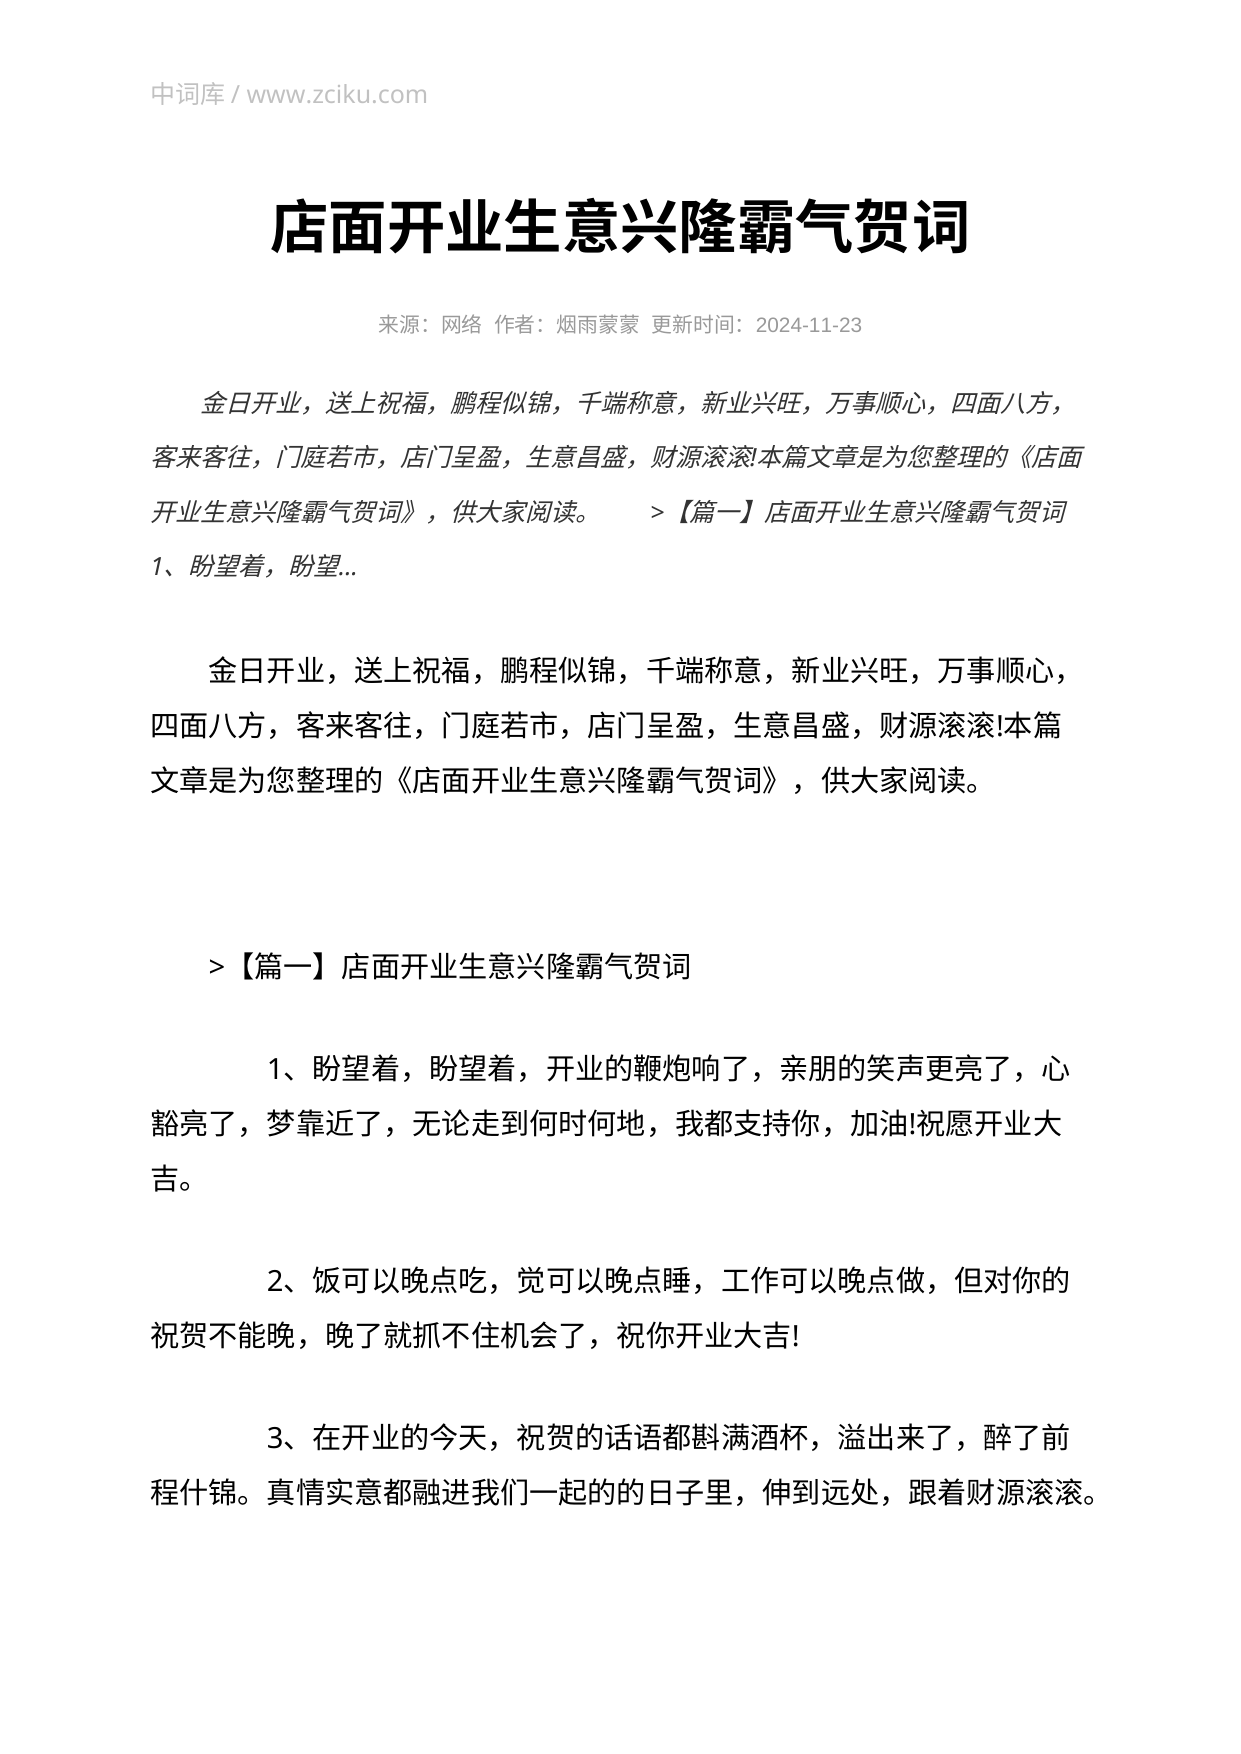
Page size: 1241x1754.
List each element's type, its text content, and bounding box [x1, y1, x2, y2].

subtitle 店面开业生意兴隆霸气贺词 [150, 181, 1090, 266]
text 3、在开业的今天，祝贺的话语都斟满酒杯，溢出来了，醉了前程什锦。真情实意都融进我们一起的的日子里，伸到远处，跟着财源滚滚。 [150, 1414, 1090, 1512]
text 2、饭可以晚点吃，觉可以晚点睡，工作可以晚点做，但对你的祝贺不能晚，晚了就抓不住机会了，祝你开业大吉! [150, 1257, 1090, 1355]
text 来源：网络 作者：烟雨蒙蒙 更新时间：2024-11-23 [150, 313, 1090, 337]
text 1、盼望着，盼望着，开业的鞭炮响了，亲朋的笑声更亮了，心豁亮了，梦靠近了，无论走到何时何地，我都支持你，加油!祝愿开业大吉。 [150, 1046, 1090, 1198]
text 金日开业，送上祝福，鹏程似锦，千端称意，新业兴旺，万事顺心，四面八方，客来客往，门庭若市，店门呈盈，生意昌盛，财源滚滚!本篇文章是为您整理的《店面开业生意兴隆霸气贺词》，供大家阅读。 >【篇一】店面开业生意兴隆霸气贺词 1、盼望着，盼望... [150, 383, 1090, 583]
text >【篇一】店面开业生意兴隆霸气贺词 [150, 944, 1090, 986]
text 金日开业，送上祝福，鹏程似锦，千端称意，新业兴旺，万事顺心，四面八方，客来客往，门庭若市，店门呈盈，生意昌盛，财源滚滚!本篇文章是为您整理的《店面开业生意兴隆霸气贺词》，供大家阅读。 [150, 648, 1090, 800]
